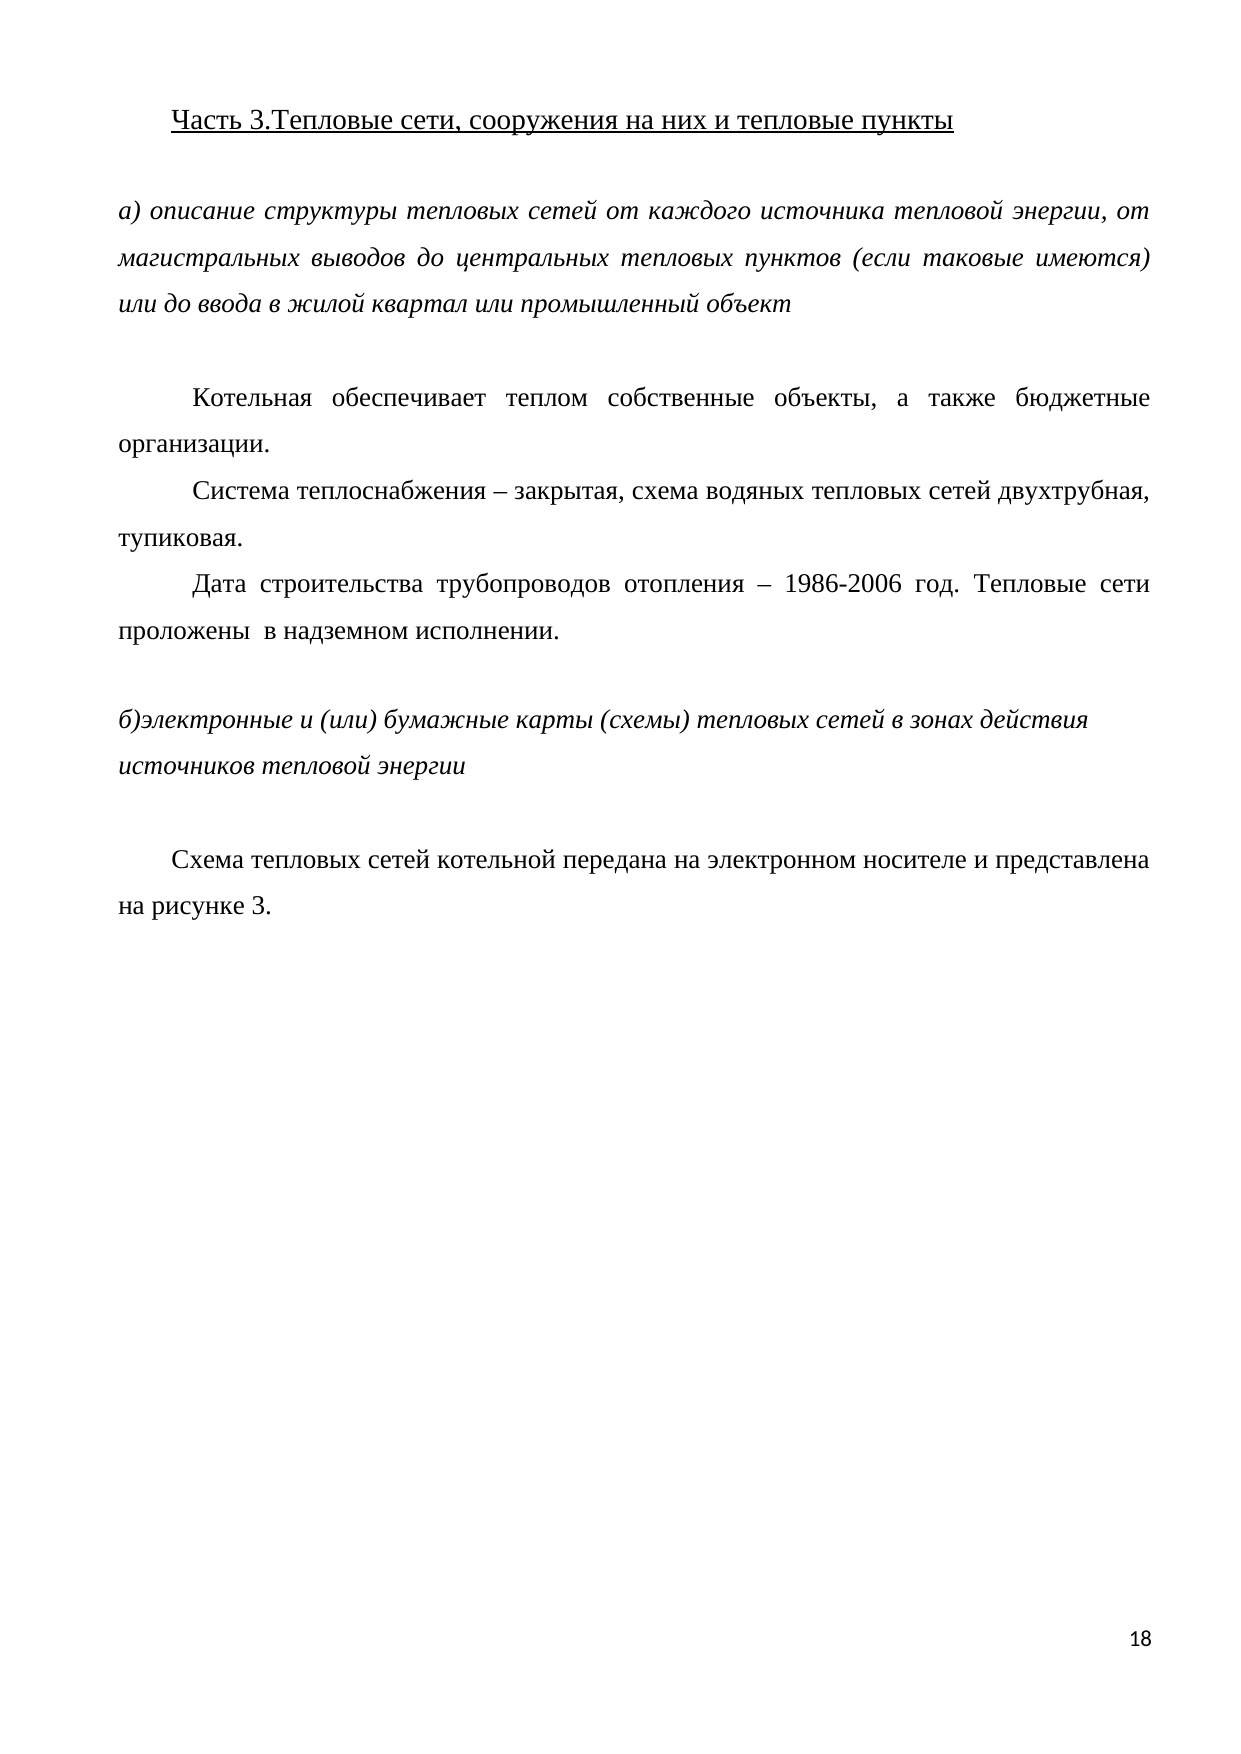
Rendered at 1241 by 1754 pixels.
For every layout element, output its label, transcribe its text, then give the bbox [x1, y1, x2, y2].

text б)электронные и (или) бумажные карты (схемы) тепловых сетей в зонах действия [118, 703, 1152, 734]
text Дата строительства трубопроводов отопления – 1986-2006 год. Тепловые сети проложены в надземном исполнении. [118, 567, 1152, 645]
text Система теплоснабжения – закрытая, схема водяных тепловых сетей двухтрубная, тупиковая. [118, 474, 1152, 552]
text Котельная обеспечивает теплом собственные объекты, а также бюджетные организации. [118, 381, 1152, 459]
text Схема тепловых сетей котельной передана на электронном носителе и представлена на рисунке 3. [118, 843, 1152, 921]
text источников тепловой энергии [118, 749, 1152, 781]
text а) описание структуры тепловых сетей от каждого источника тепловой энергии, от магистральных выводов до центральных тепловых пунктов (если таковые имеются) или до ввода в жилой квартал или промышленный объект [118, 194, 1152, 319]
text Часть 3.Тепловые сети, сооружения на них и тепловые пункты [118, 102, 1152, 135]
